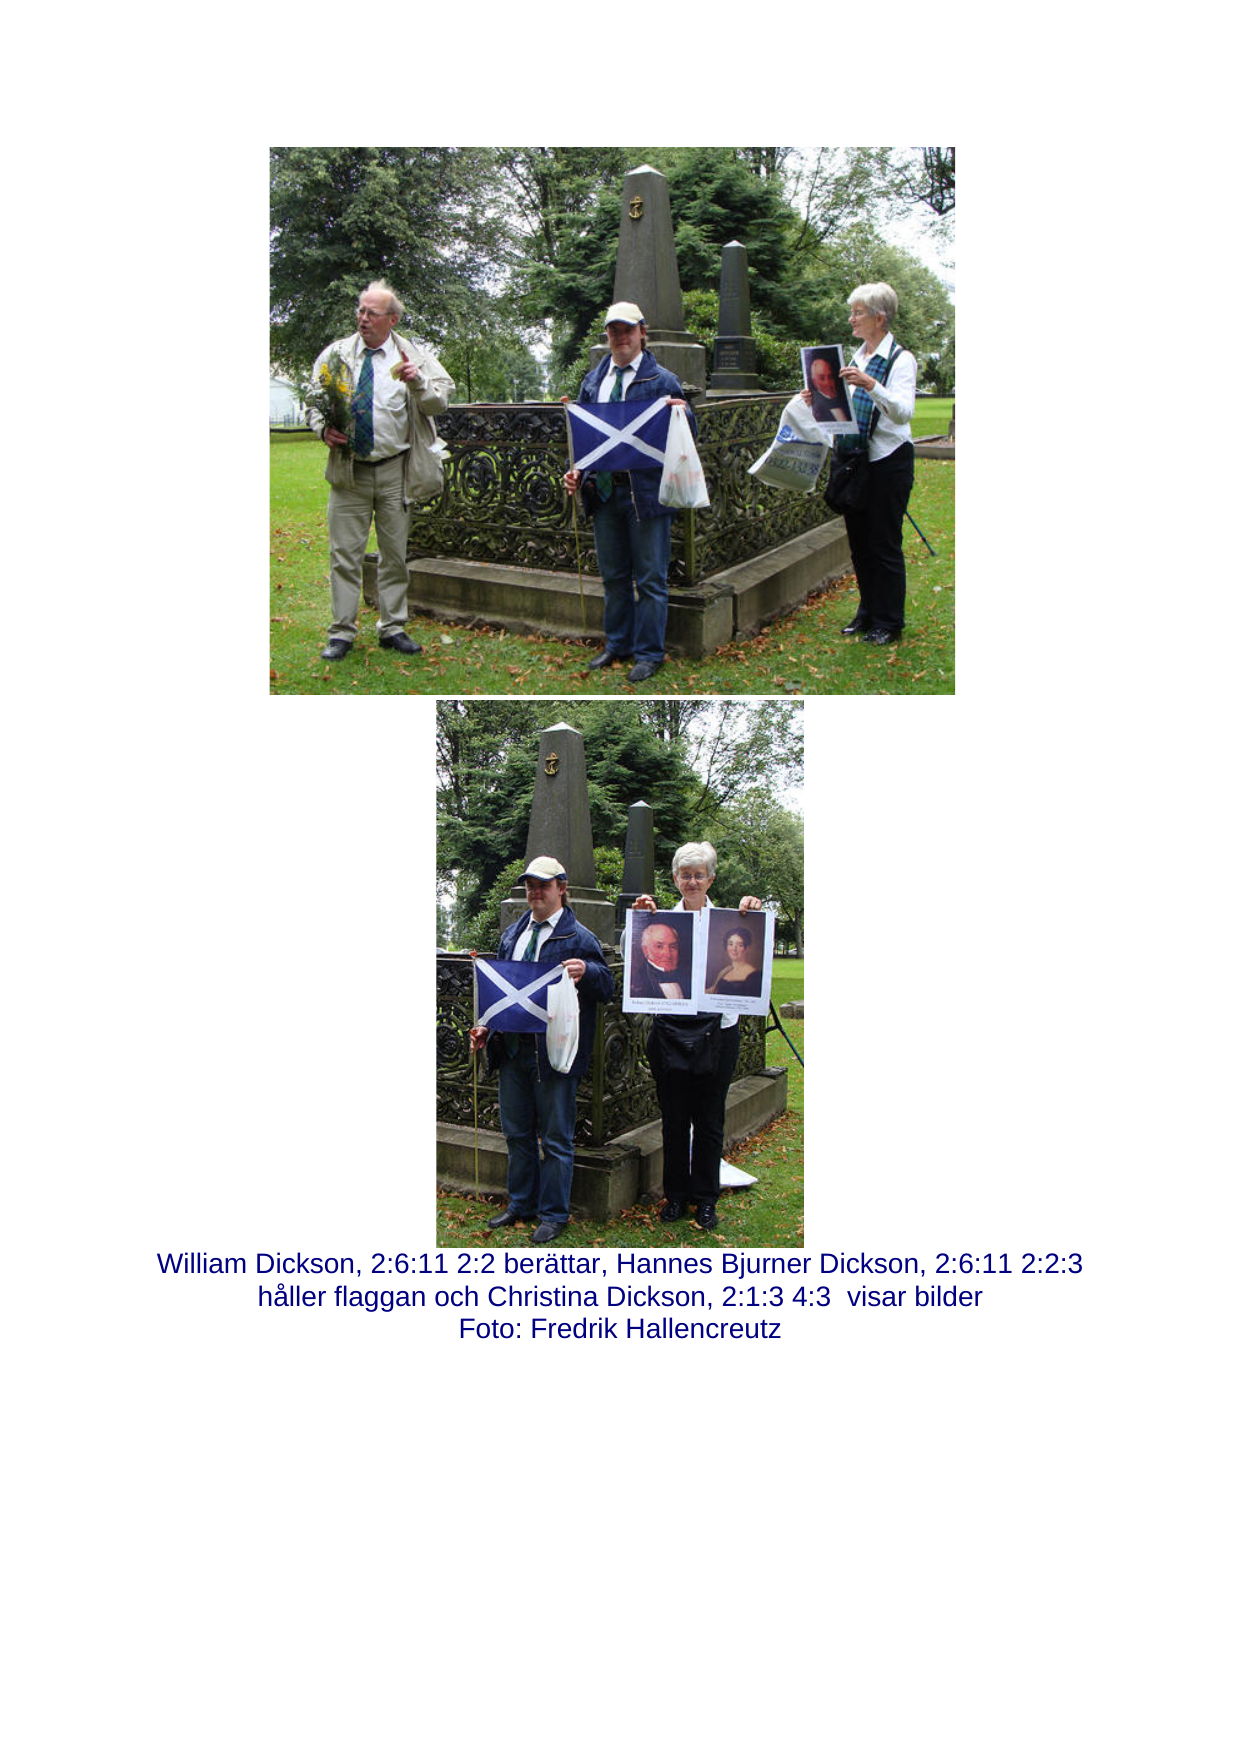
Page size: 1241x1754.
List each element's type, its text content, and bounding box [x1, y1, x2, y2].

picture [269, 147, 955, 695]
picture [436, 700, 804, 1248]
